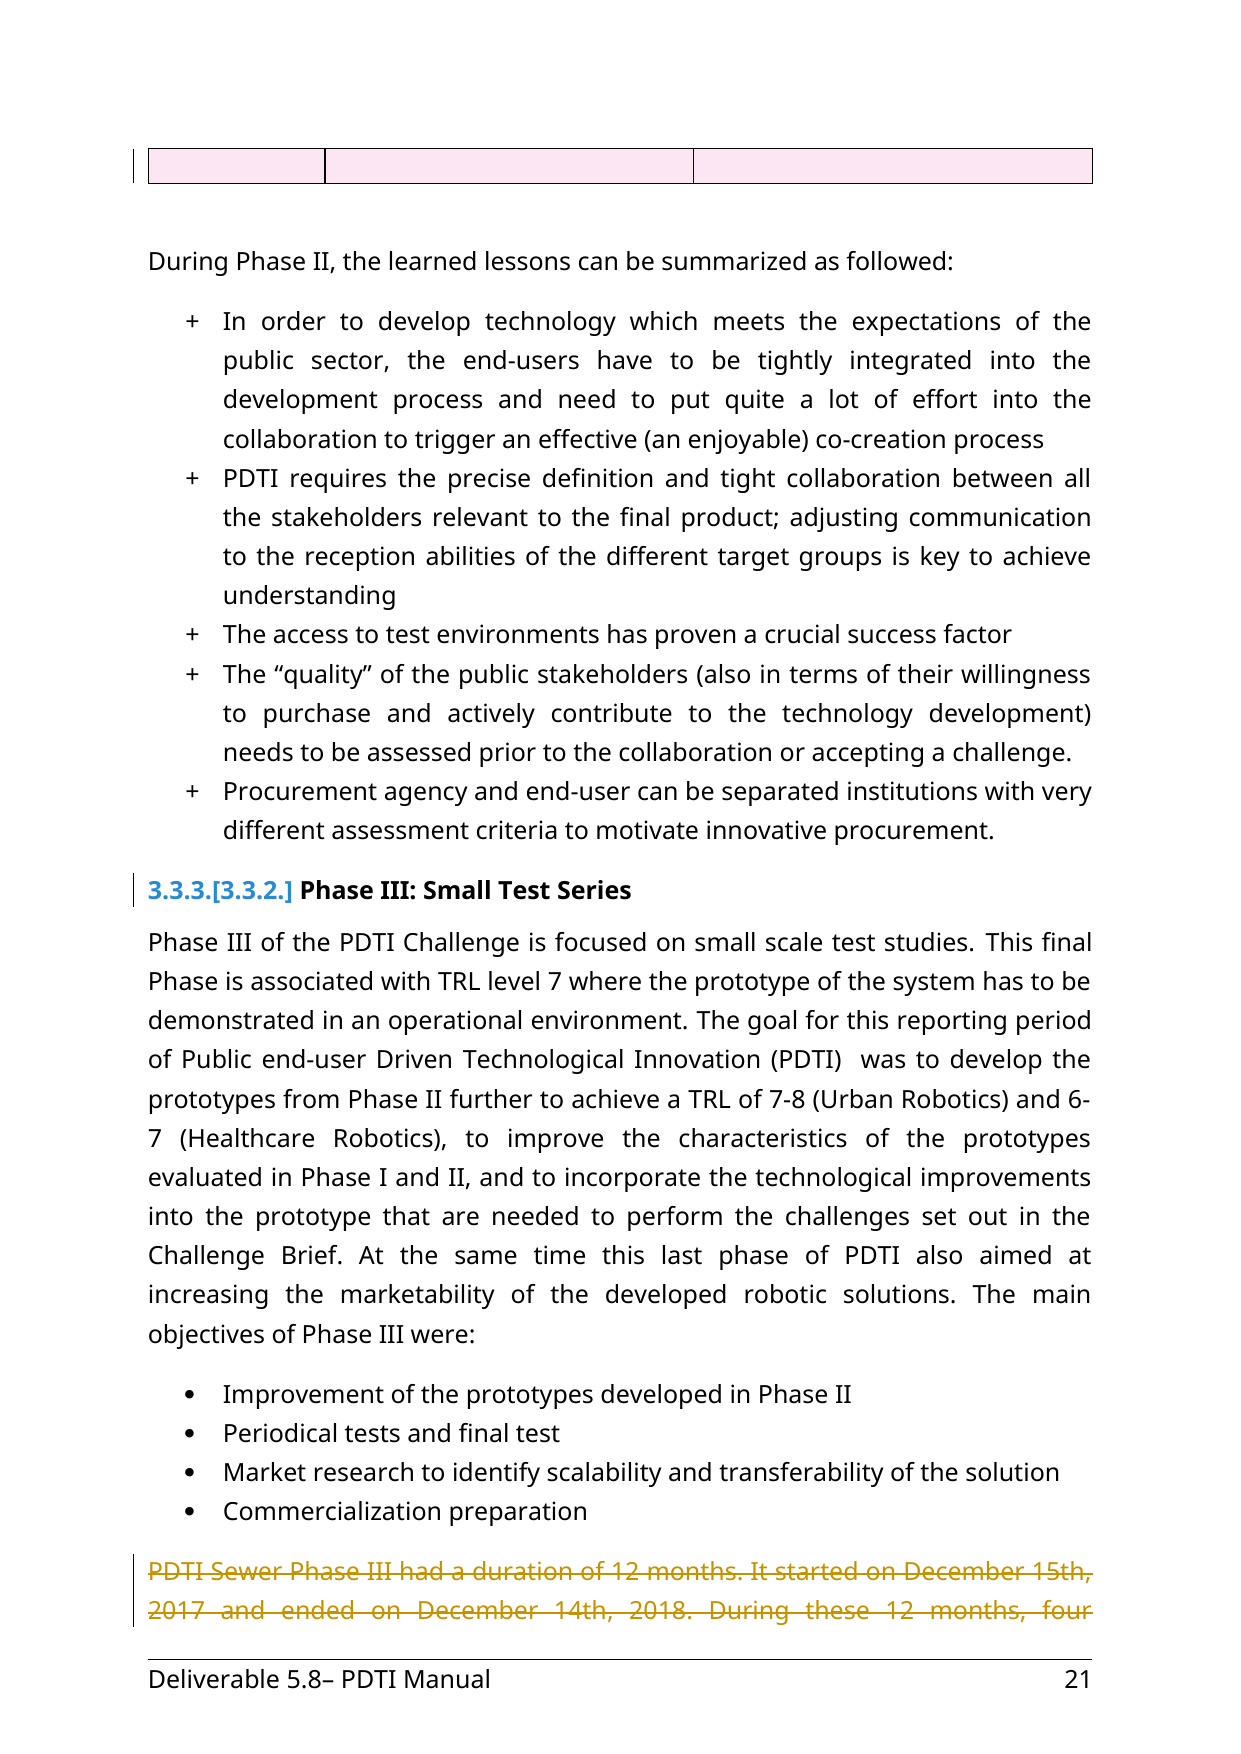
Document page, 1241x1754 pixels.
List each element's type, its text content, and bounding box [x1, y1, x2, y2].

list Market research to identify scalability and transferability of the solution [185, 1455, 1092, 1489]
list In order to develop technology which meets the expectations of the public sector, the end-users have to be tightly integrated into the development process and need to put quite a lot of effort into the collaboration to trigger an effective (an enjoyable) co-creation process [185, 304, 1092, 455]
list Periodical tests and final test [185, 1416, 1092, 1449]
subtitle Phase III: Small Test Series [148, 873, 1092, 907]
list Improvement of the prototypes developed in Phase II [185, 1376, 1092, 1410]
text Phase III of the PDTI Challenge is focused on small scale test studies. This final Phase is associated with TRL level 7 where the prototype of the system has to be demonstrated in an operational environment. The goal for this reporting period of Public end-user Driven Technological Innovation (PDTI) was to develop the prototypes from Phase II further to achieve a TRL of 7-8 (Urban Robotics) and 6-7 (Healthcare Robotics), to improve the characteristics of the prototypes evaluated in Phase I and II, and to incorporate the technological improvements into the prototype that are needed to perform the challenges set out in the Challenge Brief. At the same time this last phase of PDTI also aimed at increasing the marketability of the developed robotic solutions. The main objectives of Phase III were: [148, 925, 1092, 1350]
list Procurement agency and end-user can be separated institutions with very different assessment criteria to motivate innovative procurement. [185, 774, 1092, 847]
list Commercialization preparation [185, 1494, 1092, 1528]
text During Phase II, the learned lessons can be summarized as followed: [148, 244, 1092, 278]
list The access to test environments has proven a crucial success factor [185, 617, 1092, 651]
list The “quality” of the public stakeholders (also in terms of their willingness to purchase and actively contribute to the technology development) needs to be assessed prior to the collaboration or accepting a challenge. [185, 656, 1092, 769]
list PDTI requires the precise definition and tight collaboration between all the stakeholders relevant to the final product; adjusting communication to the reception abilities of the different target groups is key to achieve understanding [185, 461, 1092, 612]
